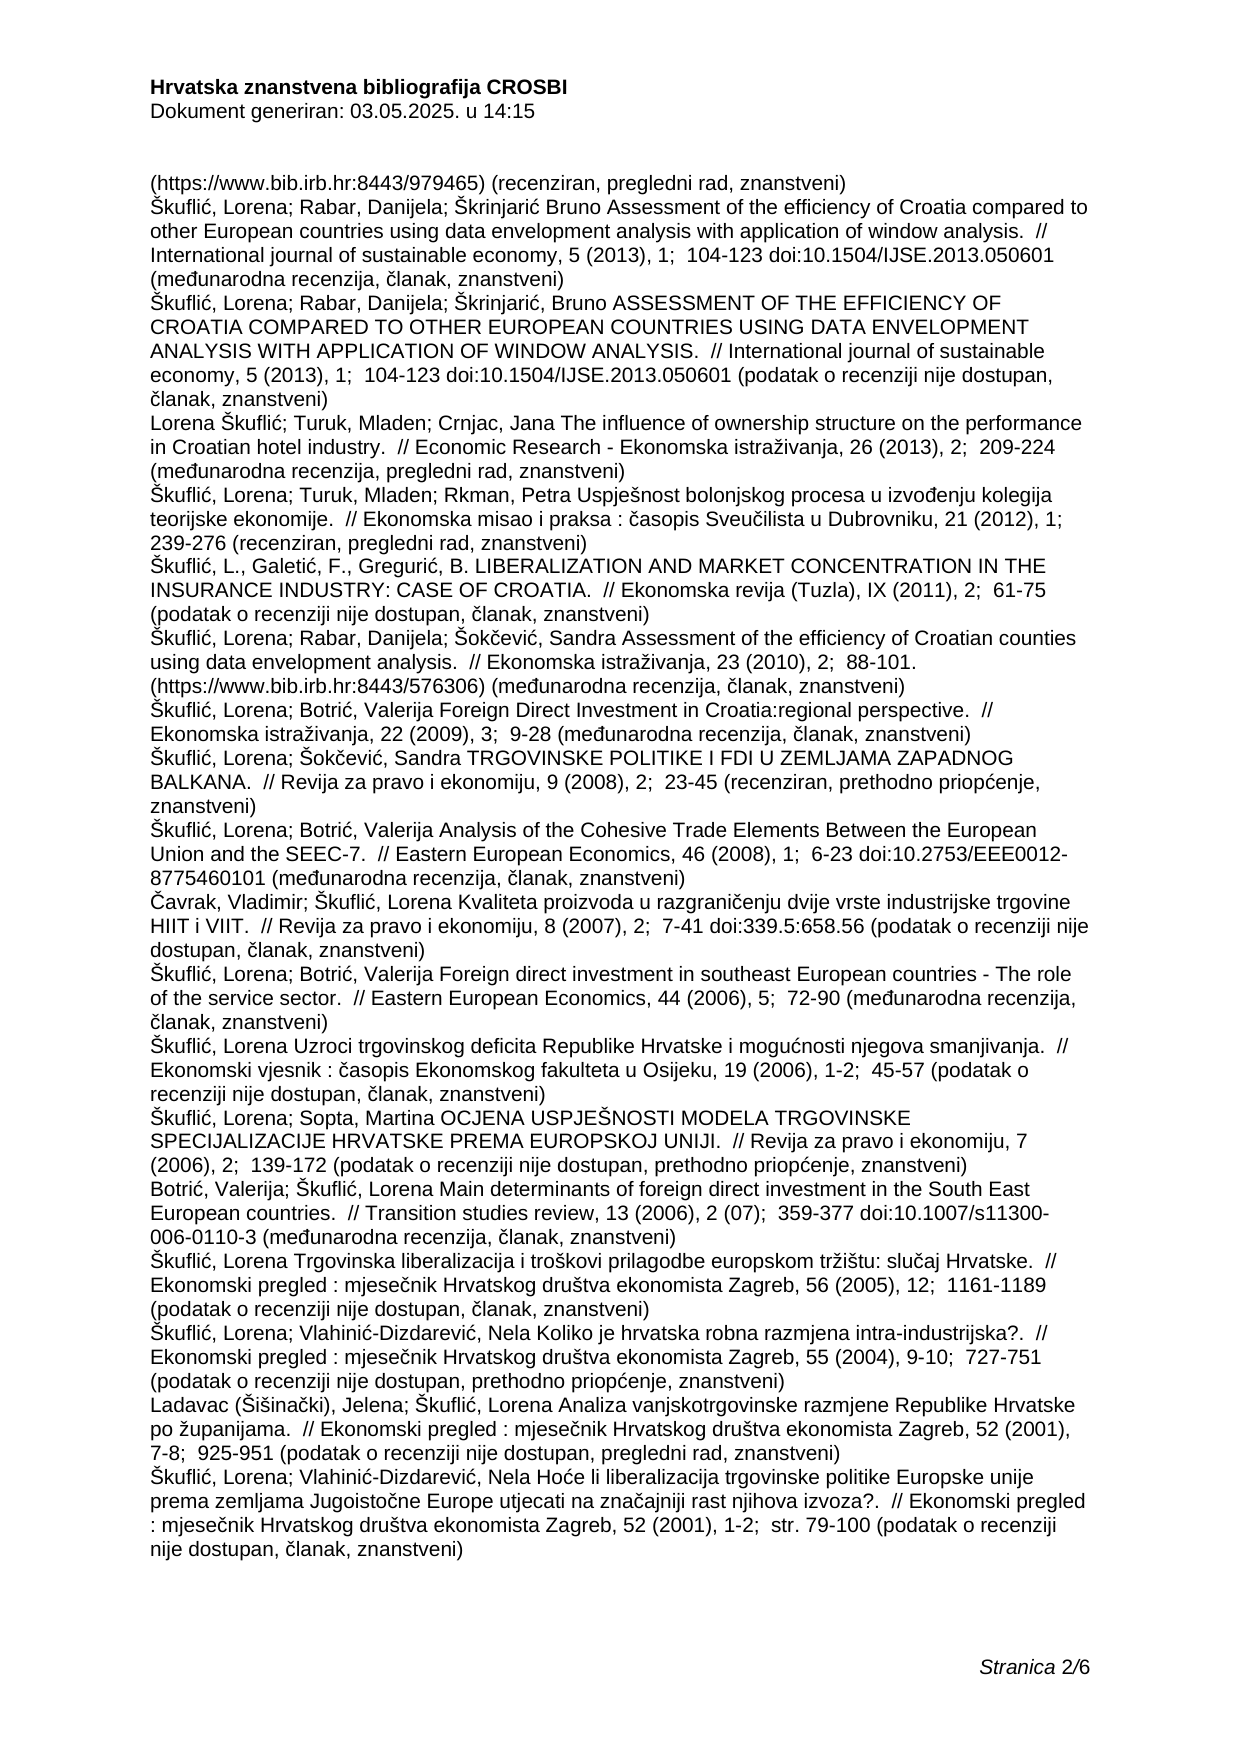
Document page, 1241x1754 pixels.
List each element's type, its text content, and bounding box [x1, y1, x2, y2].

text Škuflić, Lorena [150, 1249, 1090, 1321]
text Škuflić, Lorena; Vlahinić-Dizdarević, Nela [150, 1465, 1090, 1561]
text Botrić, Valerija; Škuflić, Lorena [150, 1177, 1090, 1249]
text Škuflić, L., Galetić, F., Gregurić, B. [150, 554, 1090, 626]
text Čavrak, Vladimir; Škuflić, Lorena [150, 890, 1090, 962]
text Škuflić, Lorena; Rabar, Danijela; Škrinjarić Bruno [150, 195, 1090, 291]
text Lorena Škuflić; Turuk, Mladen; Crnjac, Jana [150, 411, 1090, 482]
text Škuflić, Lorena; Botrić, Valerija [150, 818, 1090, 890]
text Škuflić, Lorena; Šokčević, Sandra [150, 746, 1090, 818]
text Škuflić, Lorena; Botrić, Valerija [150, 962, 1090, 1033]
text Škuflić, Lorena; Sopta, Martina [150, 1105, 1090, 1177]
text Škuflić, Lorena; Rabar, Danijela; Šokčević, Sandra [150, 626, 1090, 698]
text Škuflić, Lorena [150, 1033, 1090, 1105]
text Škuflić, Lorena; Vlahinić-Dizdarević, Nela [150, 1321, 1090, 1393]
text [150, 171, 1090, 195]
text Škuflić, Lorena; Turuk, Mladen; Rkman, Petra [150, 482, 1090, 554]
text Škuflić, Lorena; Botrić, Valerija [150, 698, 1090, 746]
text Ladavac (Šišinački), Jelena; Škuflić, Lorena [150, 1393, 1090, 1465]
text Škuflić, Lorena; Rabar, Danijela; Škrinjarić, Bruno [150, 291, 1090, 411]
